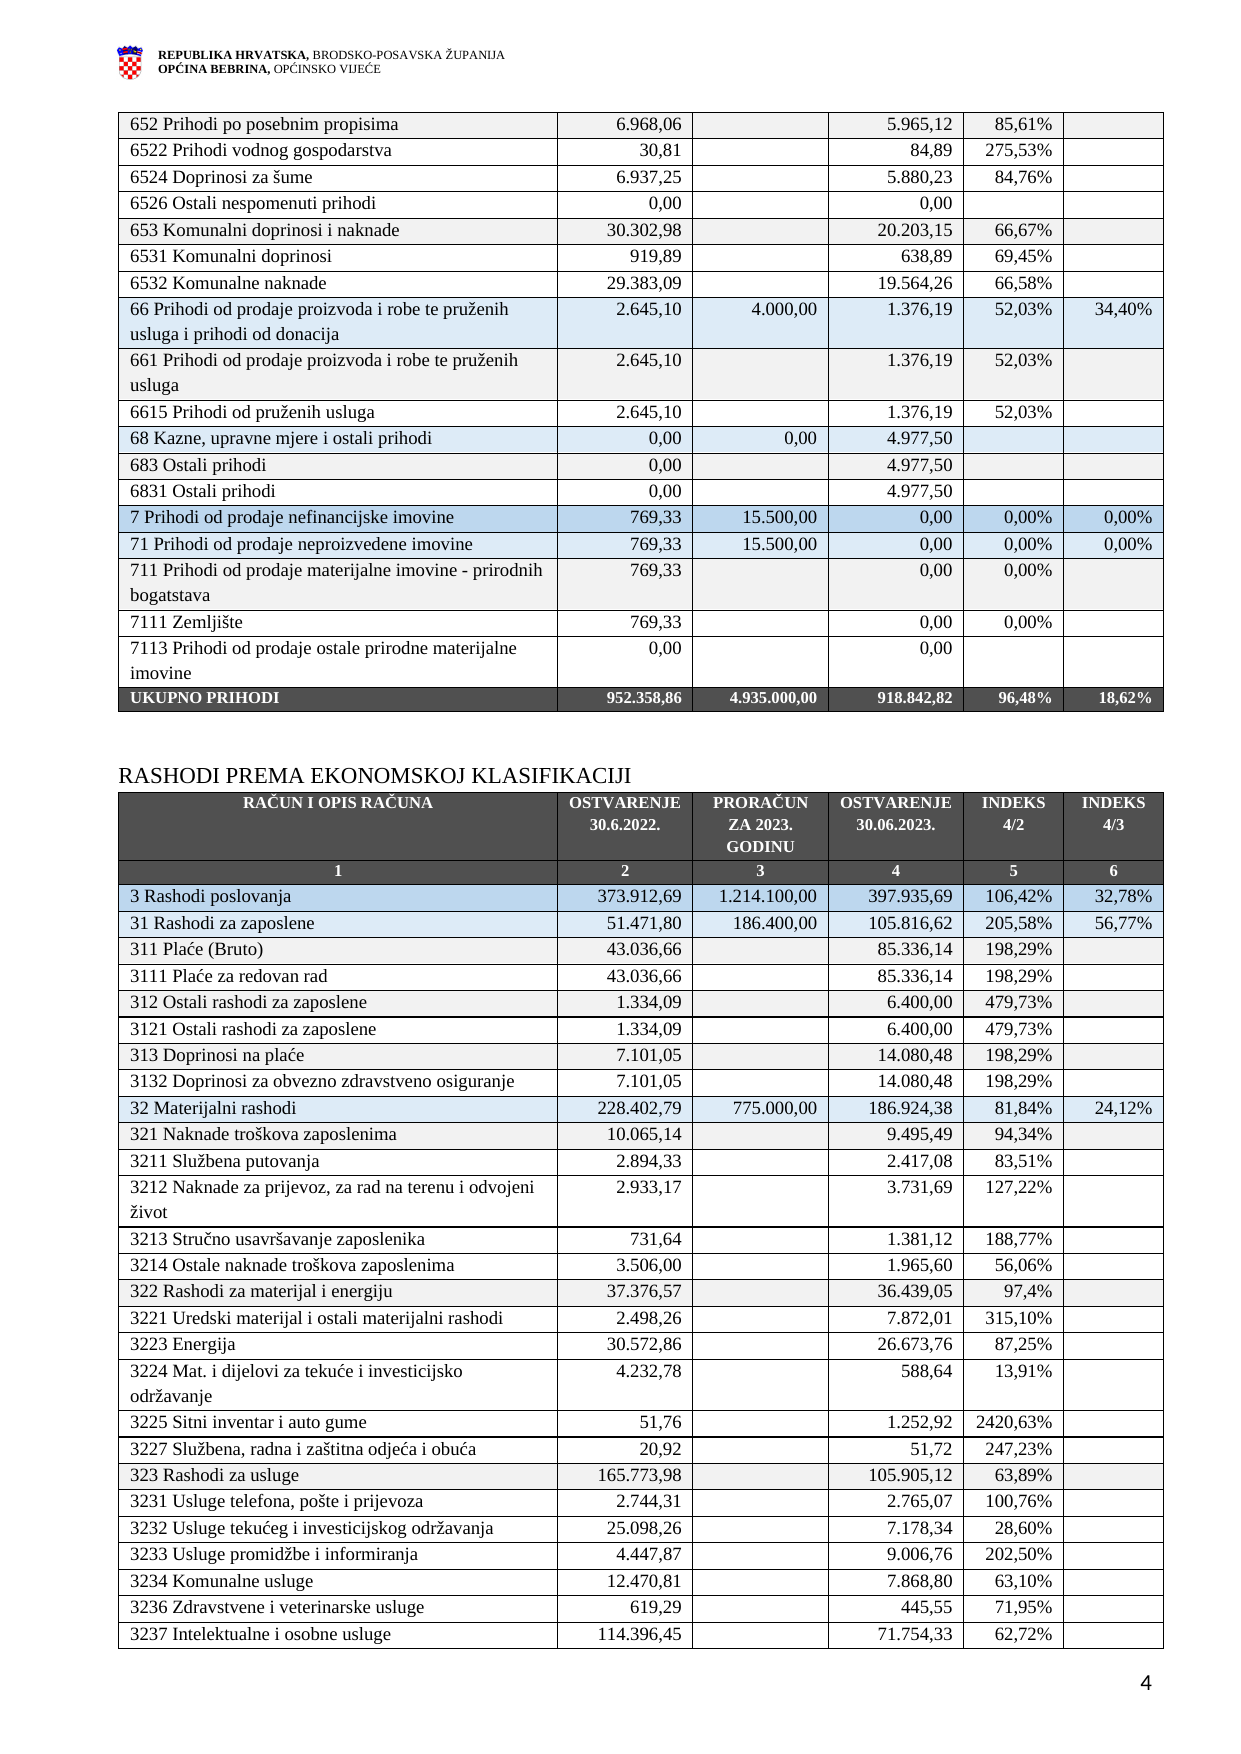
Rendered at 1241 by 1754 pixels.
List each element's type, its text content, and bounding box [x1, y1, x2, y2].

table_cell 105.816,62 [829, 912, 963, 937]
table_cell 87,25% [964, 1333, 1063, 1359]
table_cell [693, 454, 828, 479]
table_cell 36.439,05 [829, 1280, 963, 1306]
table_cell 83,51% [964, 1150, 1063, 1175]
table_cell 0,00 [558, 480, 692, 505]
table_cell 198,29% [964, 1044, 1063, 1069]
table_cell 127,22% [964, 1176, 1063, 1226]
table_cell 14.080,48 [829, 1070, 963, 1096]
table_cell [1064, 1044, 1163, 1069]
table_cell 12.470,81 [558, 1570, 692, 1595]
table_header RAČUN I OPIS RAČUNA [119, 793, 557, 860]
table_cell [1064, 1150, 1163, 1175]
table_cell 15.500,00 [693, 506, 828, 532]
table_cell 71.754,33 [829, 1623, 963, 1648]
table_cell 29.383,09 [558, 272, 692, 297]
table_cell 0,00% [1064, 533, 1163, 558]
table_cell 68 Kazne, upravne mjere i ostali prihodi [119, 427, 557, 452]
table_cell [1064, 1490, 1163, 1516]
table_cell 114.396,45 [558, 1623, 692, 1648]
table_cell 638,89 [829, 245, 963, 271]
table_cell 81,84% [964, 1097, 1063, 1122]
table_cell 323 Rashodi za usluge [119, 1464, 557, 1489]
table_cell 3231 Usluge telefona, pošte i prijevoza [119, 1490, 557, 1516]
table_cell 205,58% [964, 912, 1063, 937]
table_cell [1064, 991, 1163, 1016]
table_cell 3132 Doprinosi za obvezno zdravstveno osiguranje [119, 1070, 557, 1096]
table_cell 100,76% [964, 1490, 1063, 1516]
table_cell 84,89 [829, 139, 963, 165]
table_cell 6526 Ostali nespomenuti prihodi [119, 192, 557, 218]
table_cell 7 Prihodi od prodaje nefinancijske imovine [119, 506, 557, 532]
table_cell 20,92 [558, 1438, 692, 1463]
table_cell 3227 Službena, radna i zaštitna odjeća i obuća [119, 1438, 557, 1463]
table_cell 94,34% [964, 1123, 1063, 1149]
table_cell 3121 Ostali rashodi za zaposlene [119, 1018, 557, 1043]
table_cell 0,00% [964, 559, 1063, 609]
table_cell 66 Prihodi od prodaje proizvoda i robe te pruženih usluga i prihodi od donacija [119, 298, 557, 348]
table_cell 0,00 [829, 533, 963, 558]
table_cell 2.417,08 [829, 1150, 963, 1175]
table_cell [1064, 1623, 1163, 1648]
table_cell [693, 1543, 828, 1569]
table_cell 4.935.000,00 [693, 688, 828, 711]
table_cell 653 Komunalni doprinosi i naknade [119, 219, 557, 244]
table_cell 6531 Komunalni doprinosi [119, 245, 557, 271]
table_cell [693, 1254, 828, 1279]
table_cell [1064, 1280, 1163, 1306]
table_cell [693, 480, 828, 505]
table_cell 186.924,38 [829, 1097, 963, 1122]
table_cell [1064, 427, 1163, 452]
table_cell 3224 Mat. i dijelovi za tekuće i investicijsko održavanje [119, 1360, 557, 1410]
table_cell 769,33 [558, 559, 692, 609]
table_cell [693, 113, 828, 138]
table_cell 7.868,80 [829, 1570, 963, 1595]
table_cell 25.098,26 [558, 1517, 692, 1542]
table_cell 51,72 [829, 1438, 963, 1463]
table_cell 13,91% [964, 1360, 1063, 1410]
table_cell 312 Ostali rashodi za zaposlene [119, 991, 557, 1016]
table_cell [1064, 219, 1163, 244]
table_cell [1064, 166, 1163, 191]
table_cell 479,73% [964, 1018, 1063, 1043]
table_cell 0,00 [829, 192, 963, 218]
table_cell 0,00 [558, 192, 692, 218]
table_cell [1064, 1123, 1163, 1149]
table_cell 4.000,00 [693, 298, 828, 348]
table_cell [693, 1570, 828, 1595]
table_cell [1064, 139, 1163, 165]
table_cell 228.402,79 [558, 1097, 692, 1122]
table_cell [1064, 113, 1163, 138]
table_cell 6.400,00 [829, 1018, 963, 1043]
table_cell [693, 1123, 828, 1149]
table_cell [693, 938, 828, 963]
table_cell 6.937,25 [558, 166, 692, 191]
table_cell 1.376,19 [829, 298, 963, 348]
table_cell [693, 1280, 828, 1306]
table_cell [693, 1333, 828, 1359]
table_cell 275,53% [964, 139, 1063, 165]
table_header INDEKS 4/3 [1064, 793, 1163, 860]
table_cell 5.880,23 [829, 166, 963, 191]
table_cell 2 [558, 861, 692, 884]
table_cell [1064, 938, 1163, 963]
table_cell 52,03% [964, 401, 1063, 426]
table_cell [693, 1360, 828, 1410]
table_cell 20.203,15 [829, 219, 963, 244]
table_cell 7.178,34 [829, 1517, 963, 1542]
table_cell 2.744,31 [558, 1490, 692, 1516]
table_cell 7111 Zemljište [119, 611, 557, 636]
table_cell 43.036,66 [558, 965, 692, 990]
table_cell 3236 Zdravstvene i veterinarske usluge [119, 1596, 557, 1622]
table_cell 731,64 [558, 1228, 692, 1253]
table_cell 6.968,06 [558, 113, 692, 138]
table_cell 3221 Uredski materijal i ostali materijalni rashodi [119, 1307, 557, 1332]
table_cell [1064, 1464, 1163, 1489]
table_cell [693, 1150, 828, 1175]
table_cell 1.214.100,00 [693, 885, 828, 911]
table_cell 3232 Usluge tekućeg i investicijskog održavanja [119, 1517, 557, 1542]
table_cell [1064, 349, 1163, 399]
table_cell [1064, 1543, 1163, 1569]
table_cell 0,00% [964, 533, 1063, 558]
table_cell 19.564,26 [829, 272, 963, 297]
table_cell [1064, 401, 1163, 426]
table_cell [1064, 1570, 1163, 1595]
table_cell 186.400,00 [693, 912, 828, 937]
table_cell 1.334,09 [558, 991, 692, 1016]
table_cell [693, 1018, 828, 1043]
table_cell 397.935,69 [829, 885, 963, 911]
table_cell 683 Ostali prihodi [119, 454, 557, 479]
table_cell 619,29 [558, 1596, 692, 1622]
table_cell [1064, 611, 1163, 636]
table_cell [1064, 480, 1163, 505]
table_cell 30.572,86 [558, 1333, 692, 1359]
table_cell [1064, 1176, 1163, 1226]
table_cell 769,33 [558, 611, 692, 636]
table_cell 0,00 [829, 506, 963, 532]
table_cell [1064, 1070, 1163, 1096]
table_cell 28,60% [964, 1517, 1063, 1542]
table_cell [1064, 1360, 1163, 1410]
table_cell [1064, 1438, 1163, 1463]
table_cell 4.977,50 [829, 454, 963, 479]
table_cell 188,77% [964, 1228, 1063, 1253]
table_cell 0,00% [964, 506, 1063, 532]
table_cell [693, 1596, 828, 1622]
table_cell 165.773,98 [558, 1464, 692, 1489]
table_cell 56,77% [1064, 912, 1163, 937]
table_cell 85.336,14 [829, 965, 963, 990]
table_cell 0,00 [829, 637, 963, 687]
table_cell 51,76 [558, 1411, 692, 1436]
table_cell [1064, 1254, 1163, 1279]
table_cell 952.358,86 [558, 688, 692, 711]
table_cell 0,00 [558, 454, 692, 479]
table_cell 3212 Naknade za prijevoz, za rad na terenu i odvojeni život [119, 1176, 557, 1226]
table_cell [693, 1464, 828, 1489]
table_cell [1064, 1517, 1163, 1542]
table_cell 315,10% [964, 1307, 1063, 1332]
table_cell 71,95% [964, 1596, 1063, 1622]
table_cell 6522 Prihodi vodnog gospodarstva [119, 139, 557, 165]
table_cell 3214 Ostale naknade troškova zaposlenima [119, 1254, 557, 1279]
table_cell 97,4% [964, 1280, 1063, 1306]
table_cell [693, 1307, 828, 1332]
table_cell [1064, 559, 1163, 609]
table_cell 918.842,82 [829, 688, 963, 711]
table_cell 3225 Sitni inventar i auto gume [119, 1411, 557, 1436]
table_cell 32 Materijalni rashodi [119, 1097, 557, 1122]
table_cell [693, 1623, 828, 1648]
table_cell 6 [1064, 861, 1163, 884]
table_cell 6615 Prihodi od pruženih usluga [119, 401, 557, 426]
table_cell 18,62% [1064, 688, 1163, 711]
table_cell 71 Prihodi od prodaje neproizvedene imovine [119, 533, 557, 558]
table_cell 7.101,05 [558, 1070, 692, 1096]
table_cell [1064, 1596, 1163, 1622]
table_cell 311 Plaće (Bruto) [119, 938, 557, 963]
table_cell 3223 Energija [119, 1333, 557, 1359]
table_cell 5 [964, 861, 1063, 884]
table_cell 32,78% [1064, 885, 1163, 911]
table_cell 1.381,12 [829, 1228, 963, 1253]
table_cell 2.765,07 [829, 1490, 963, 1516]
table_cell 26.673,76 [829, 1333, 963, 1359]
table_cell 769,33 [558, 506, 692, 532]
table_cell 62,72% [964, 1623, 1063, 1648]
table_cell [693, 166, 828, 191]
table_cell [693, 401, 828, 426]
table_cell 30,81 [558, 139, 692, 165]
table_cell 0,00 [829, 559, 963, 609]
table_cell [964, 454, 1063, 479]
picture [116, 44, 142, 80]
table_cell 3 Rashodi poslovanja [119, 885, 557, 911]
table_cell 0,00% [1064, 506, 1163, 532]
table_cell 3211 Službena putovanja [119, 1150, 557, 1175]
table_cell 4.232,78 [558, 1360, 692, 1410]
table_cell 6532 Komunalne naknade [119, 272, 557, 297]
table_cell 7.872,01 [829, 1307, 963, 1332]
table_cell 10.065,14 [558, 1123, 692, 1149]
table_header PRORAČUN ZA 2023. GODINU [693, 793, 828, 860]
table_cell 2.933,17 [558, 1176, 692, 1226]
text RASHODI PREMA EKONOMSKOJ KLASIFIKACIJI [118, 762, 1152, 788]
table_cell [693, 965, 828, 990]
table_cell 3.731,69 [829, 1176, 963, 1226]
table_cell 14.080,48 [829, 1044, 963, 1069]
table_cell 1 [119, 861, 557, 884]
table_cell 7113 Prihodi od prodaje ostale prirodne materijalne imovine [119, 637, 557, 687]
table_cell 96,48% [964, 688, 1063, 711]
table_cell [1064, 965, 1163, 990]
table_cell [693, 1070, 828, 1096]
table_cell 6.400,00 [829, 991, 963, 1016]
table_cell 0,00 [693, 427, 828, 452]
table_cell 711 Prihodi od prodaje materijalne imovine - prirodnih bogatstava [119, 559, 557, 609]
table_header OSTVARENJE 30.06.2023. [829, 793, 963, 860]
table_cell 2.645,10 [558, 401, 692, 426]
table_cell 56,06% [964, 1254, 1063, 1279]
table_cell 1.252,92 [829, 1411, 963, 1436]
table_cell 661 Prihodi od prodaje proizvoda i robe te pruženih usluga [119, 349, 557, 399]
table_cell 43.036,66 [558, 938, 692, 963]
table_cell 0,00 [829, 611, 963, 636]
table_cell 445,55 [829, 1596, 963, 1622]
table_cell 198,29% [964, 965, 1063, 990]
table_cell [693, 1176, 828, 1226]
table_cell 15.500,00 [693, 533, 828, 558]
table_cell [1064, 1228, 1163, 1253]
table_cell 3213 Stručno usavršavanje zaposlenika [119, 1228, 557, 1253]
table_cell 66,67% [964, 219, 1063, 244]
table_cell 775.000,00 [693, 1097, 828, 1122]
table_cell 105.905,12 [829, 1464, 963, 1489]
table_cell [693, 192, 828, 218]
table_cell 3111 Plaće za redovan rad [119, 965, 557, 990]
table_cell 85.336,14 [829, 938, 963, 963]
table_cell [693, 1438, 828, 1463]
table_cell 0,00 [558, 427, 692, 452]
table_cell 652 Prihodi po posebnim propisima [119, 113, 557, 138]
table_cell 4.977,50 [829, 427, 963, 452]
table_cell [1064, 192, 1163, 218]
table_cell 321 Naknade troškova zaposlenima [119, 1123, 557, 1149]
table_cell 66,58% [964, 272, 1063, 297]
table_cell 34,40% [1064, 298, 1163, 348]
table_cell 69,45% [964, 245, 1063, 271]
table_cell 6831 Ostali prihodi [119, 480, 557, 505]
table_cell [964, 427, 1063, 452]
table_cell 85,61% [964, 113, 1063, 138]
table_cell 202,50% [964, 1543, 1063, 1569]
table_cell [1064, 245, 1163, 271]
table_cell 0,00% [964, 611, 1063, 636]
table_cell 4.447,87 [558, 1543, 692, 1569]
table_cell 313 Doprinosi na plaće [119, 1044, 557, 1069]
table_cell 247,23% [964, 1438, 1063, 1463]
table_cell 1.376,19 [829, 401, 963, 426]
table_cell 5.965,12 [829, 113, 963, 138]
table_cell 9.495,49 [829, 1123, 963, 1149]
table_cell 3 [693, 861, 828, 884]
table_cell 2.498,26 [558, 1307, 692, 1332]
table_cell 2.645,10 [558, 349, 692, 399]
table_cell [693, 139, 828, 165]
table_cell 373.912,69 [558, 885, 692, 911]
table_cell [693, 1490, 828, 1516]
table_cell [693, 991, 828, 1016]
table_cell [1064, 637, 1163, 687]
table_cell [693, 637, 828, 687]
table_header INDEKS 4/2 [964, 793, 1063, 860]
table_cell 919,89 [558, 245, 692, 271]
table_cell 6524 Doprinosi za šume [119, 166, 557, 191]
table_cell [693, 245, 828, 271]
table_cell 7.101,05 [558, 1044, 692, 1069]
table_cell 2.894,33 [558, 1150, 692, 1175]
table_cell 4 [829, 861, 963, 884]
table_cell 3237 Intelektualne i osobne usluge [119, 1623, 557, 1648]
table_cell 1.376,19 [829, 349, 963, 399]
table_cell 52,03% [964, 298, 1063, 348]
table_cell 1.965,60 [829, 1254, 963, 1279]
table_cell [693, 611, 828, 636]
table_cell [1064, 1307, 1163, 1332]
table_cell [964, 637, 1063, 687]
table_cell 588,64 [829, 1360, 963, 1410]
table_cell 198,29% [964, 1070, 1063, 1096]
table_cell 51.471,80 [558, 912, 692, 937]
table_cell 24,12% [1064, 1097, 1163, 1122]
table_cell 106,42% [964, 885, 1063, 911]
table_cell 84,76% [964, 166, 1063, 191]
table_cell [693, 272, 828, 297]
table_cell 3234 Komunalne usluge [119, 1570, 557, 1595]
table_cell 0,00 [558, 637, 692, 687]
table_cell [693, 1044, 828, 1069]
table_cell [1064, 454, 1163, 479]
table_cell 52,03% [964, 349, 1063, 399]
table_cell 1.334,09 [558, 1018, 692, 1043]
table_cell [693, 559, 828, 609]
table_cell 3.506,00 [558, 1254, 692, 1279]
table_cell [1064, 1411, 1163, 1436]
table_cell 479,73% [964, 991, 1063, 1016]
table_cell 63,10% [964, 1570, 1063, 1595]
table_cell 769,33 [558, 533, 692, 558]
table_cell 322 Rashodi za materijal i energiju [119, 1280, 557, 1306]
table_cell [1064, 1018, 1163, 1043]
table_cell [964, 480, 1063, 505]
table_cell 198,29% [964, 938, 1063, 963]
table_cell [1064, 272, 1163, 297]
table_header OSTVARENJE 30.6.2022. [558, 793, 692, 860]
table_cell [1064, 1333, 1163, 1359]
table_cell [693, 1517, 828, 1542]
table_cell 2420,63% [964, 1411, 1063, 1436]
table_cell 30.302,98 [558, 219, 692, 244]
table_cell [693, 349, 828, 399]
table_cell [964, 192, 1063, 218]
table_cell 63,89% [964, 1464, 1063, 1489]
table_cell 2.645,10 [558, 298, 692, 348]
table_cell [693, 219, 828, 244]
table_cell 37.376,57 [558, 1280, 692, 1306]
table_cell 4.977,50 [829, 480, 963, 505]
table_cell [693, 1228, 828, 1253]
table_cell 3233 Usluge promidžbe i informiranja [119, 1543, 557, 1569]
table_cell 31 Rashodi za zaposlene [119, 912, 557, 937]
table_cell UKUPNO PRIHODI [119, 688, 557, 711]
table_cell [693, 1411, 828, 1436]
table_cell 9.006,76 [829, 1543, 963, 1569]
